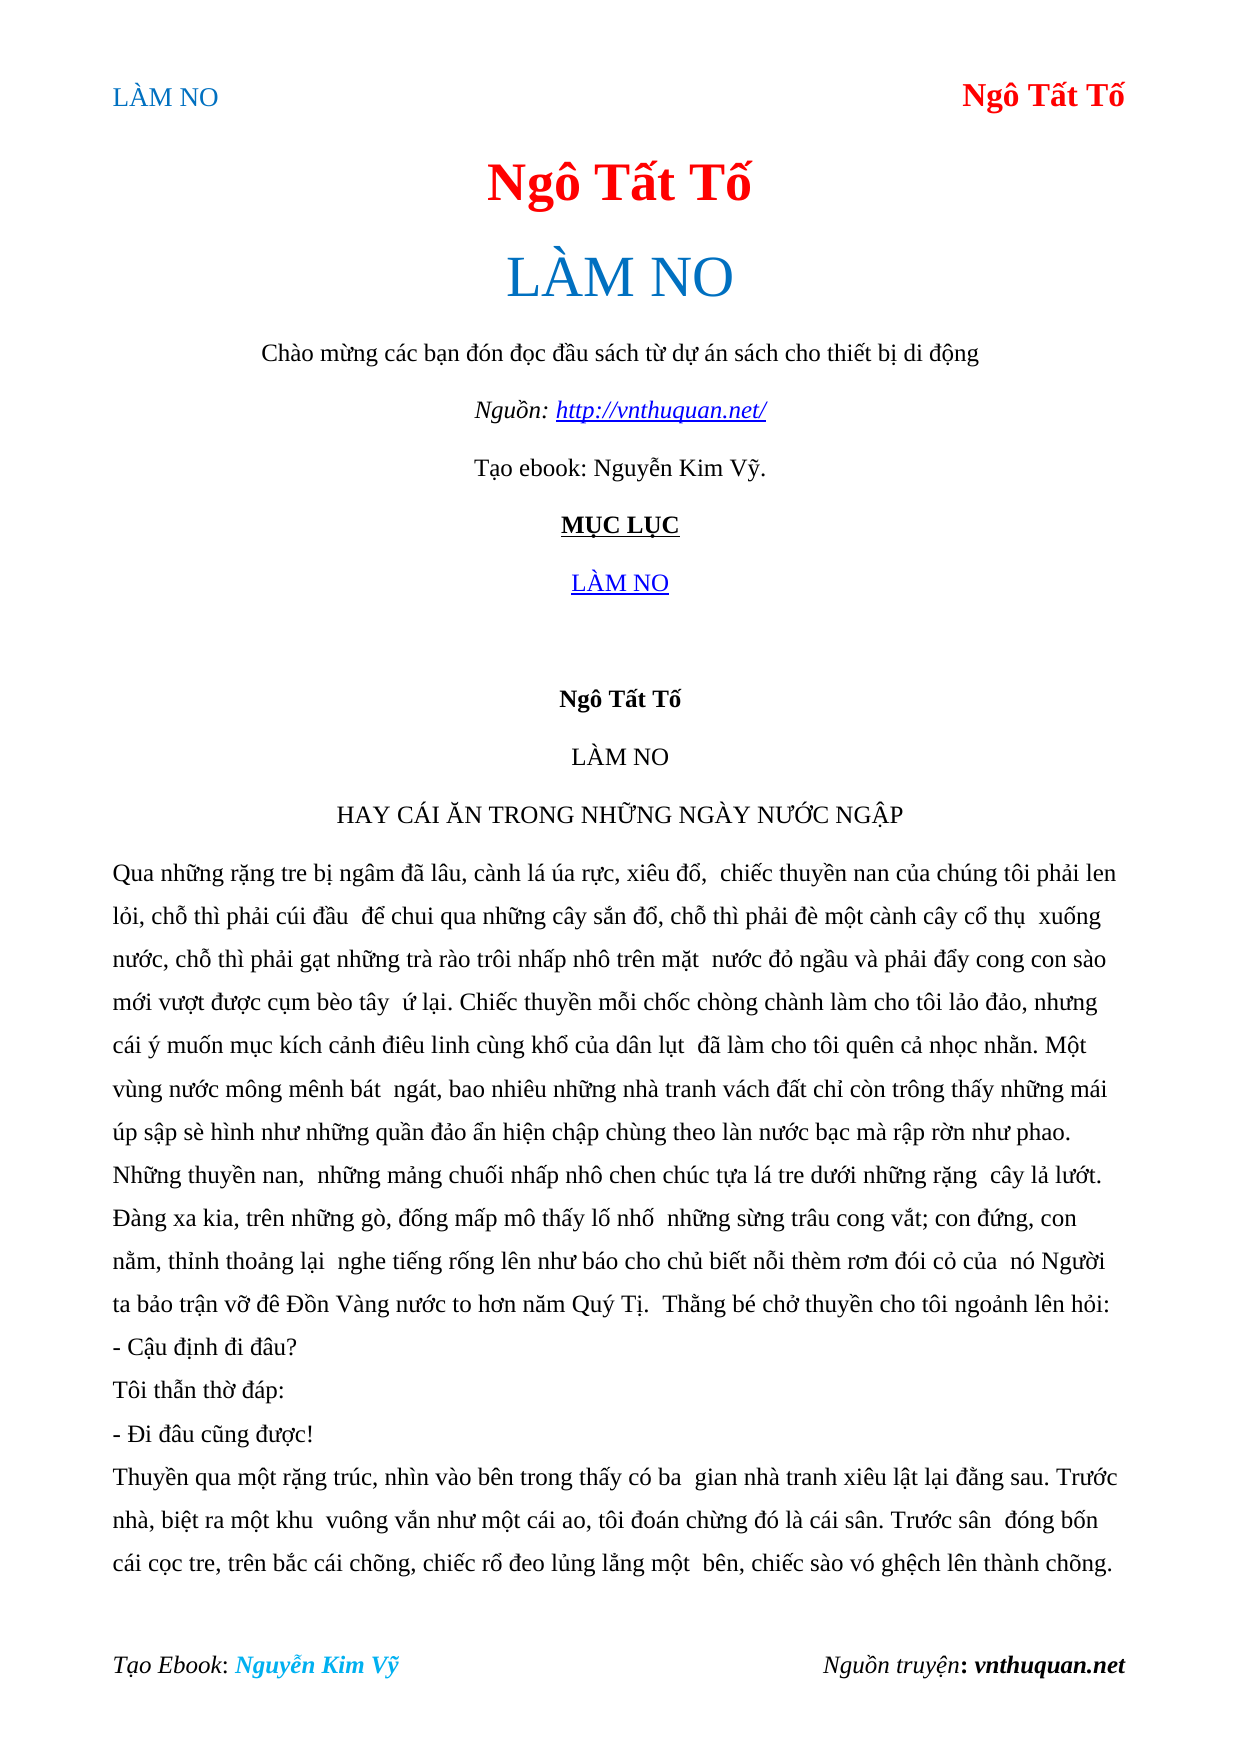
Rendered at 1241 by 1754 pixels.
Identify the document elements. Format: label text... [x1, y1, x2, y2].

text LÀM NO [112, 568, 1128, 597]
text Ngô Tất Tố [112, 150, 1128, 212]
text HAY CÁI ĂN TRONG NHỮNG NGÀY NƯỚC NGẬP [112, 800, 1128, 829]
text Chào mừng các bạn đón đọc đầu sách từ dự án sách cho thiết bị di động Nguồn: http://vnthuquan.net/ Tạo ebook: Nguyễn Kim Vỹ. [112, 338, 1128, 481]
text MỤC LỤC [112, 511, 1128, 539]
text LÀM NO [112, 241, 1128, 308]
text LÀM NO [112, 742, 1128, 771]
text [112, 858, 1128, 1577]
text Ngô Tất Tố [112, 684, 1128, 713]
